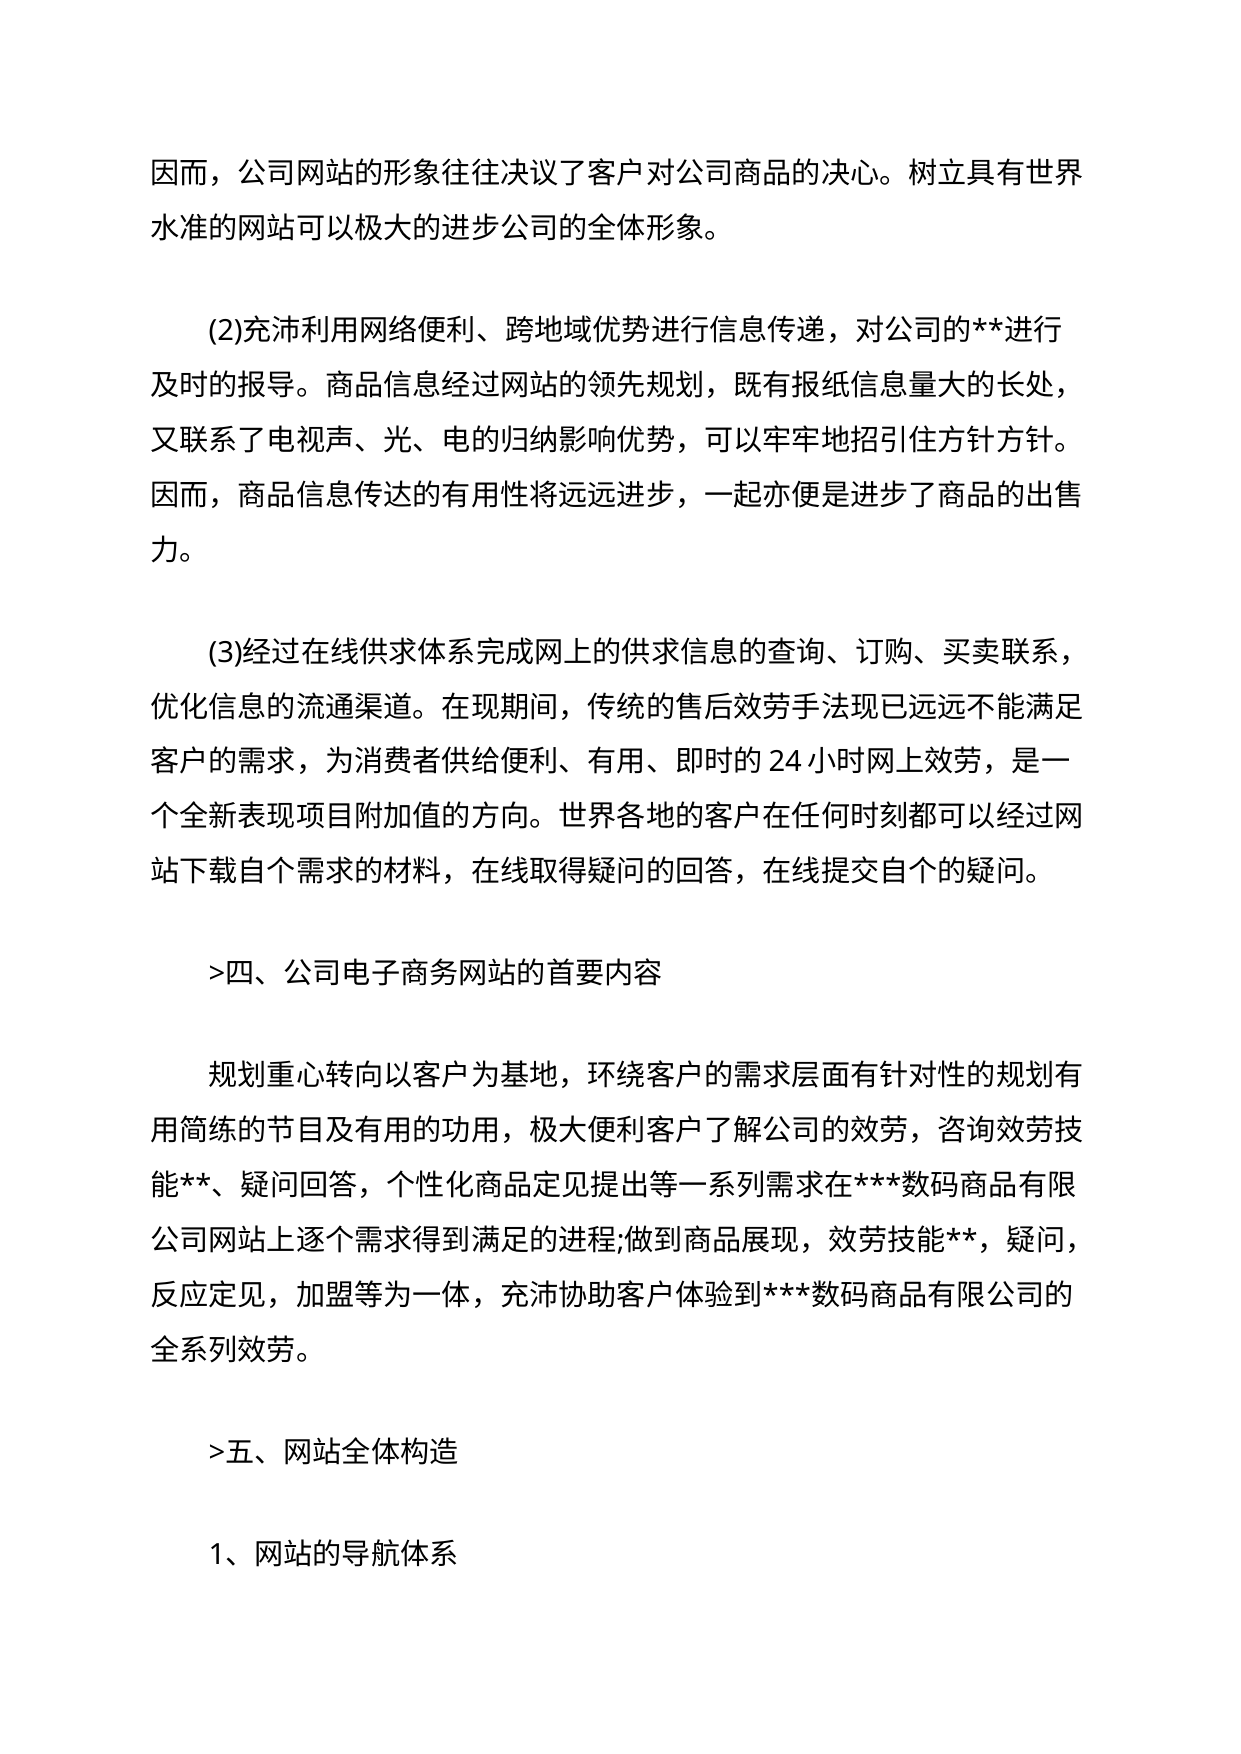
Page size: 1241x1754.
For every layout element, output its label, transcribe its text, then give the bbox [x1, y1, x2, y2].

text 规划重心转向以客户为基地，环绕客户的需求层面有针对性的规划有用简练的节目及有用的功用，极大便利客户了解公司的效劳，咨询效劳技能**、疑问回答，个性化商品定见提出等一系列需求在***数码商品有限公司网站上逐个需求得到满足的进程;做到商品展现，效劳技能**，疑问，反应定见，加盟等为一体，充沛协助客户体验到***数码商品有限公司的全系列效劳。 [150, 1052, 1090, 1369]
text >五、网站全体构造 [150, 1428, 1090, 1471]
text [150, 150, 1090, 247]
text 1、网站的导航体系 [150, 1530, 1090, 1573]
text >四、公司电子商务网站的首要内容 [150, 950, 1090, 992]
text (3)经过在线供求体系完成网上的供求信息的查询、订购、买卖联系，优化信息的流通渠道。在现期间，传统的售后效劳手法现已远远不能满足客户的需求，为消费者供给便利、有用、即时的24小时网上效劳，是一个全新表现项目附加值的方向。世界各地的客户在任何时刻都可以经过网站下载自个需求的材料，在线取得疑问的回答，在线提交自个的疑问。 [150, 628, 1090, 890]
text (2)充沛利用网络便利、跨地域优势进行信息传递，对公司的**进行及时的报导。商品信息经过网站的领先规划，既有报纸信息量大的长处，又联系了电视声、光、电的归纳影响优势，可以牢牢地招引住方针方针。因而，商品信息传达的有用性将远远进步，一起亦便是进步了商品的出售力。 [150, 307, 1090, 569]
